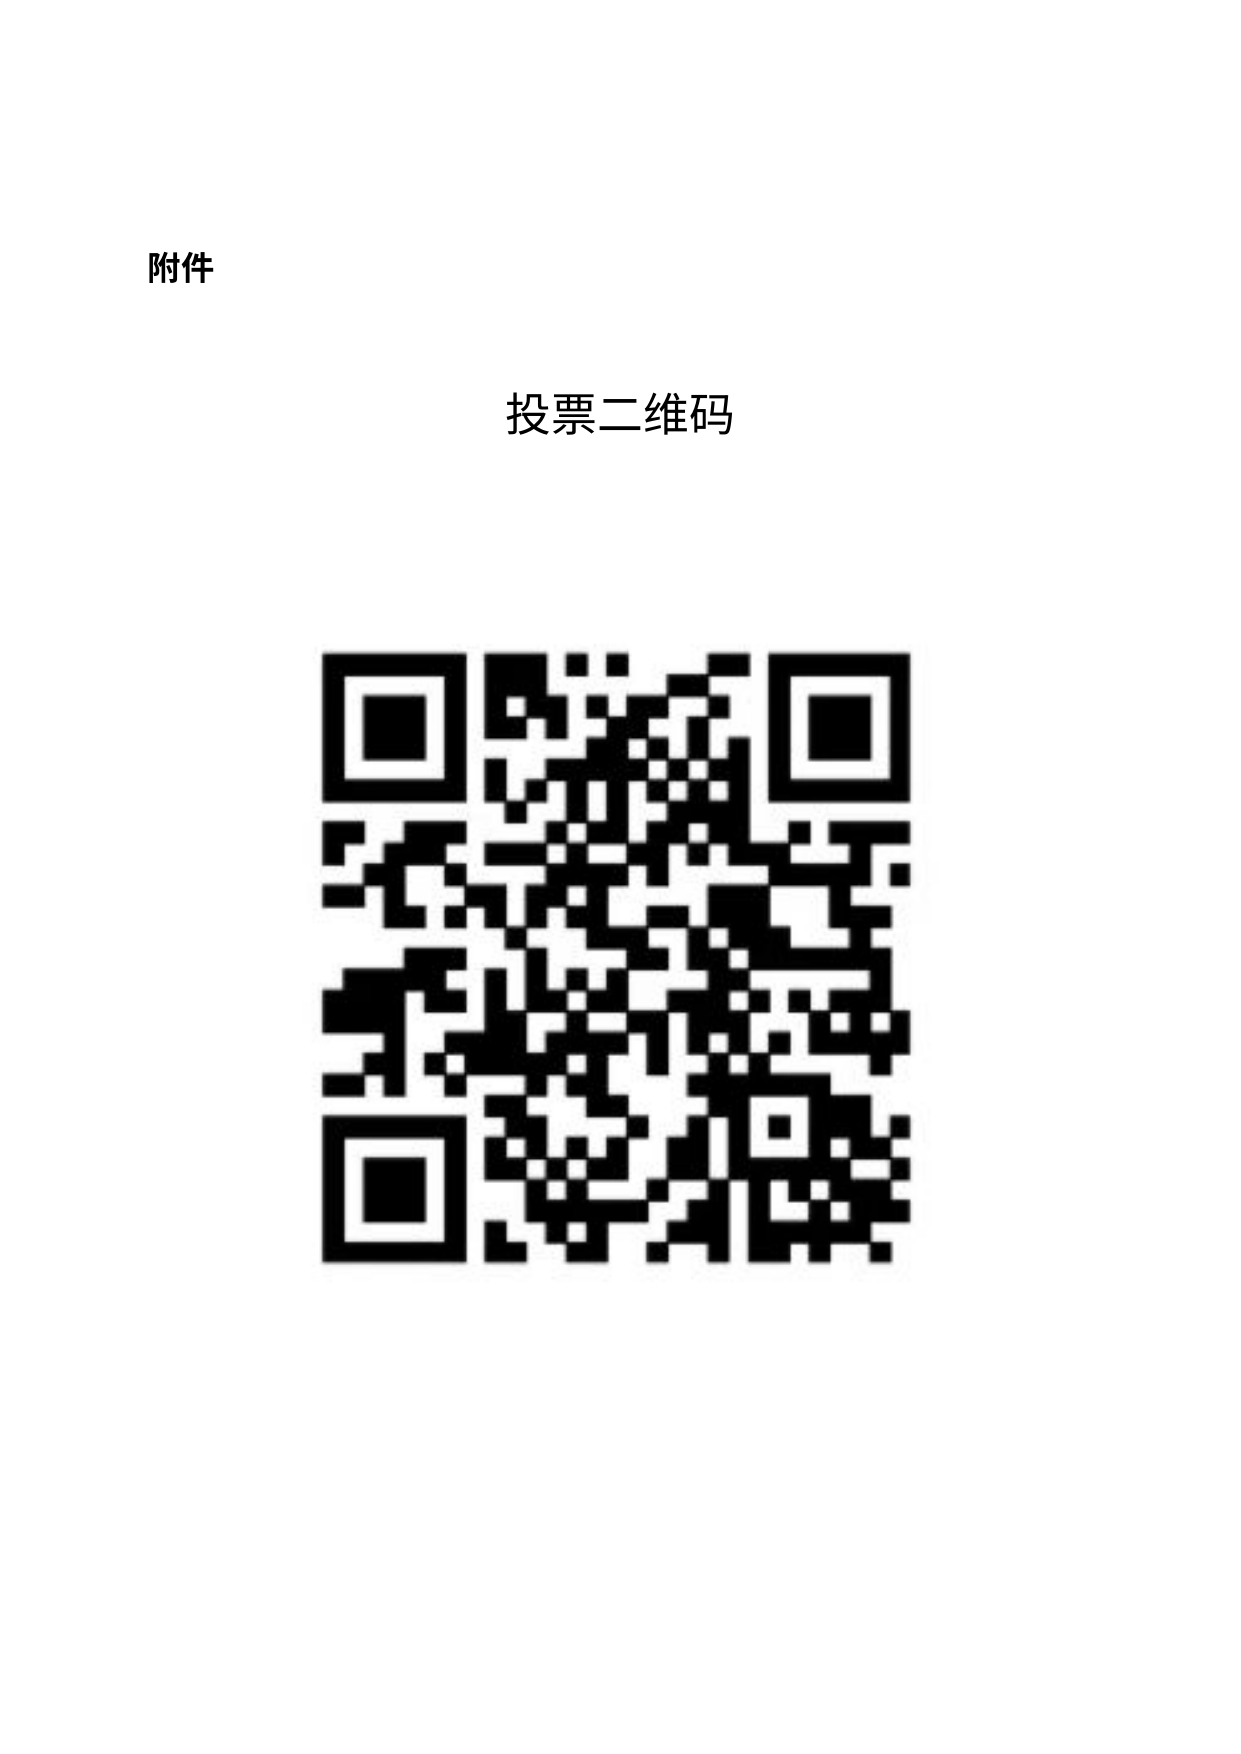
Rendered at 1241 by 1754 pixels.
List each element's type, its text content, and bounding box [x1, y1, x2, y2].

text 附件 [148, 233, 1093, 298]
picture [293, 605, 946, 1290]
text 投票二维码 [148, 363, 1093, 460]
